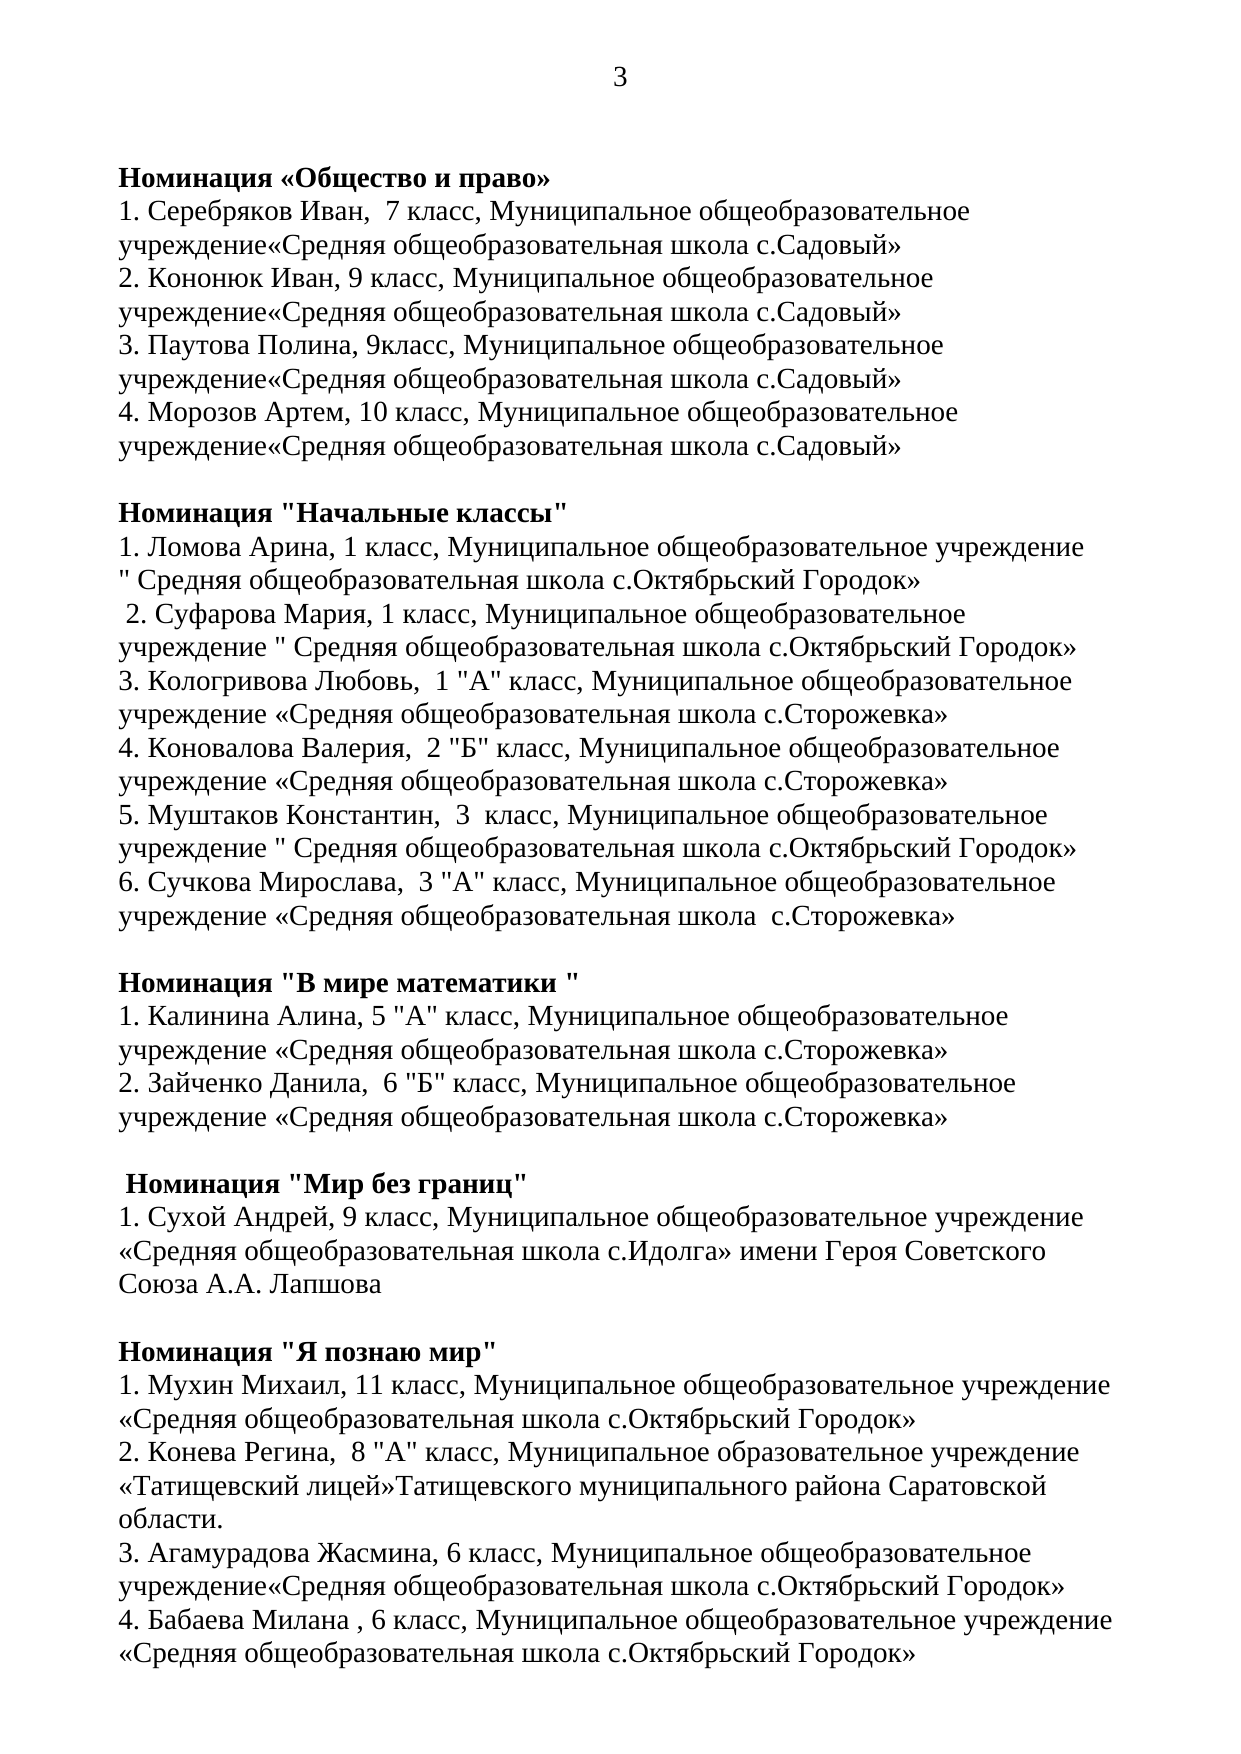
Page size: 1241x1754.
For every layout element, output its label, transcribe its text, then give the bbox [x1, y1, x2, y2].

text " Средняя общеобразовательная школа с.Октябрьский Городок» [118, 562, 1122, 596]
text 2. Суфарова Мария, 1 класс, Муниципальное общеобразовательное учреждение " Средняя общеобразовательная школа с.Октябрьский Городок» [118, 596, 1122, 663]
text 1. Мухин Михаил, 11 класс, Муниципальное общеобразовательное учреждение «Средняя общеобразовательная школа с.Октябрьский Городок» [118, 1367, 1122, 1434]
text 1. Калинина Алина, 5 "А" класс, Муниципальное общеобразовательное учреждение «Средняя общеобразовательная школа с.Сторожевка» [118, 998, 1122, 1065]
text 6. Сучкова Мирослава, 3 "А" класс, Муниципальное общеобразовательное учреждение «Средняя общеобразовательная школа с.Сторожевка» [118, 864, 1122, 931]
text 1. Ломова Арина, 1 класс, Муниципальное общеобразовательное учреждение [118, 529, 1122, 562]
text 2. Кононюк Иван, 9 класс, Муниципальное общеобразовательное учреждение«Средняя общеобразовательная школа с.Садовый» [118, 260, 1122, 327]
text 4. Бабаева Милана , 6 класс, Муниципальное общеобразовательное учреждение «Средняя общеобразовательная школа с.Октябрьский Городок» [118, 1602, 1122, 1669]
text 3. Агамурадова Жасмина, 6 класс, Муниципальное общеобразовательное учреждение«Средняя общеобразовательная школа с.Октябрьский Городок» [118, 1535, 1122, 1602]
text 3. Паутова Полина, 9класс, Муниципальное общеобразовательное учреждение«Средняя общеобразовательная школа с.Садовый» [118, 327, 1122, 394]
text 4. Коновалова Валерия, 2 "Б" класс, Муниципальное общеобразовательное учреждение «Средняя общеобразовательная школа с.Сторожевка» [118, 730, 1122, 797]
text 1. Серебряков Иван, 7 класс, Муниципальное общеобразовательное учреждение«Средняя общеобразовательная школа с.Садовый» [118, 193, 1122, 260]
text Номинация "Я познаю мир" [118, 1334, 1122, 1367]
text Номинация "Начальные классы" [118, 495, 1122, 529]
text 3. Кологривова Любовь, 1 "А" класс, Муниципальное общеобразовательное учреждение «Средняя общеобразовательная школа с.Сторожевка» [118, 663, 1122, 730]
text Номинация "Мир без границ" [118, 1166, 1122, 1199]
text 2. Конева Регина, 8 "А" класс, Муниципальное образовательное учреждение «Татищевский лицей»Татищевского муниципального района Саратовской области. [118, 1434, 1122, 1535]
text 1. Сухой Андрей, 9 класс, Муниципальное общеобразовательное учреждение «Средняя общеобразовательная школа с.Идолга» имени Героя Советского Союза А.А. Лапшова [118, 1199, 1122, 1300]
text 2. Зайченко Данила, 6 "Б" класс, Муниципальное общеобразовательное учреждение «Средняя общеобразовательная школа с.Сторожевка» [118, 1065, 1122, 1132]
text Номинация «Общество и право» [118, 160, 1122, 193]
text 5. Муштаков Константин, 3 класс, Муниципальное общеобразовательное учреждение " Средняя общеобразовательная школа с.Октябрьский Городок» [118, 797, 1122, 864]
text 4. Морозов Артем, 10 класс, Муниципальное общеобразовательное учреждение«Средняя общеобразовательная школа с.Садовый» [118, 394, 1122, 462]
text Номинация "В мире математики " [118, 965, 1122, 998]
